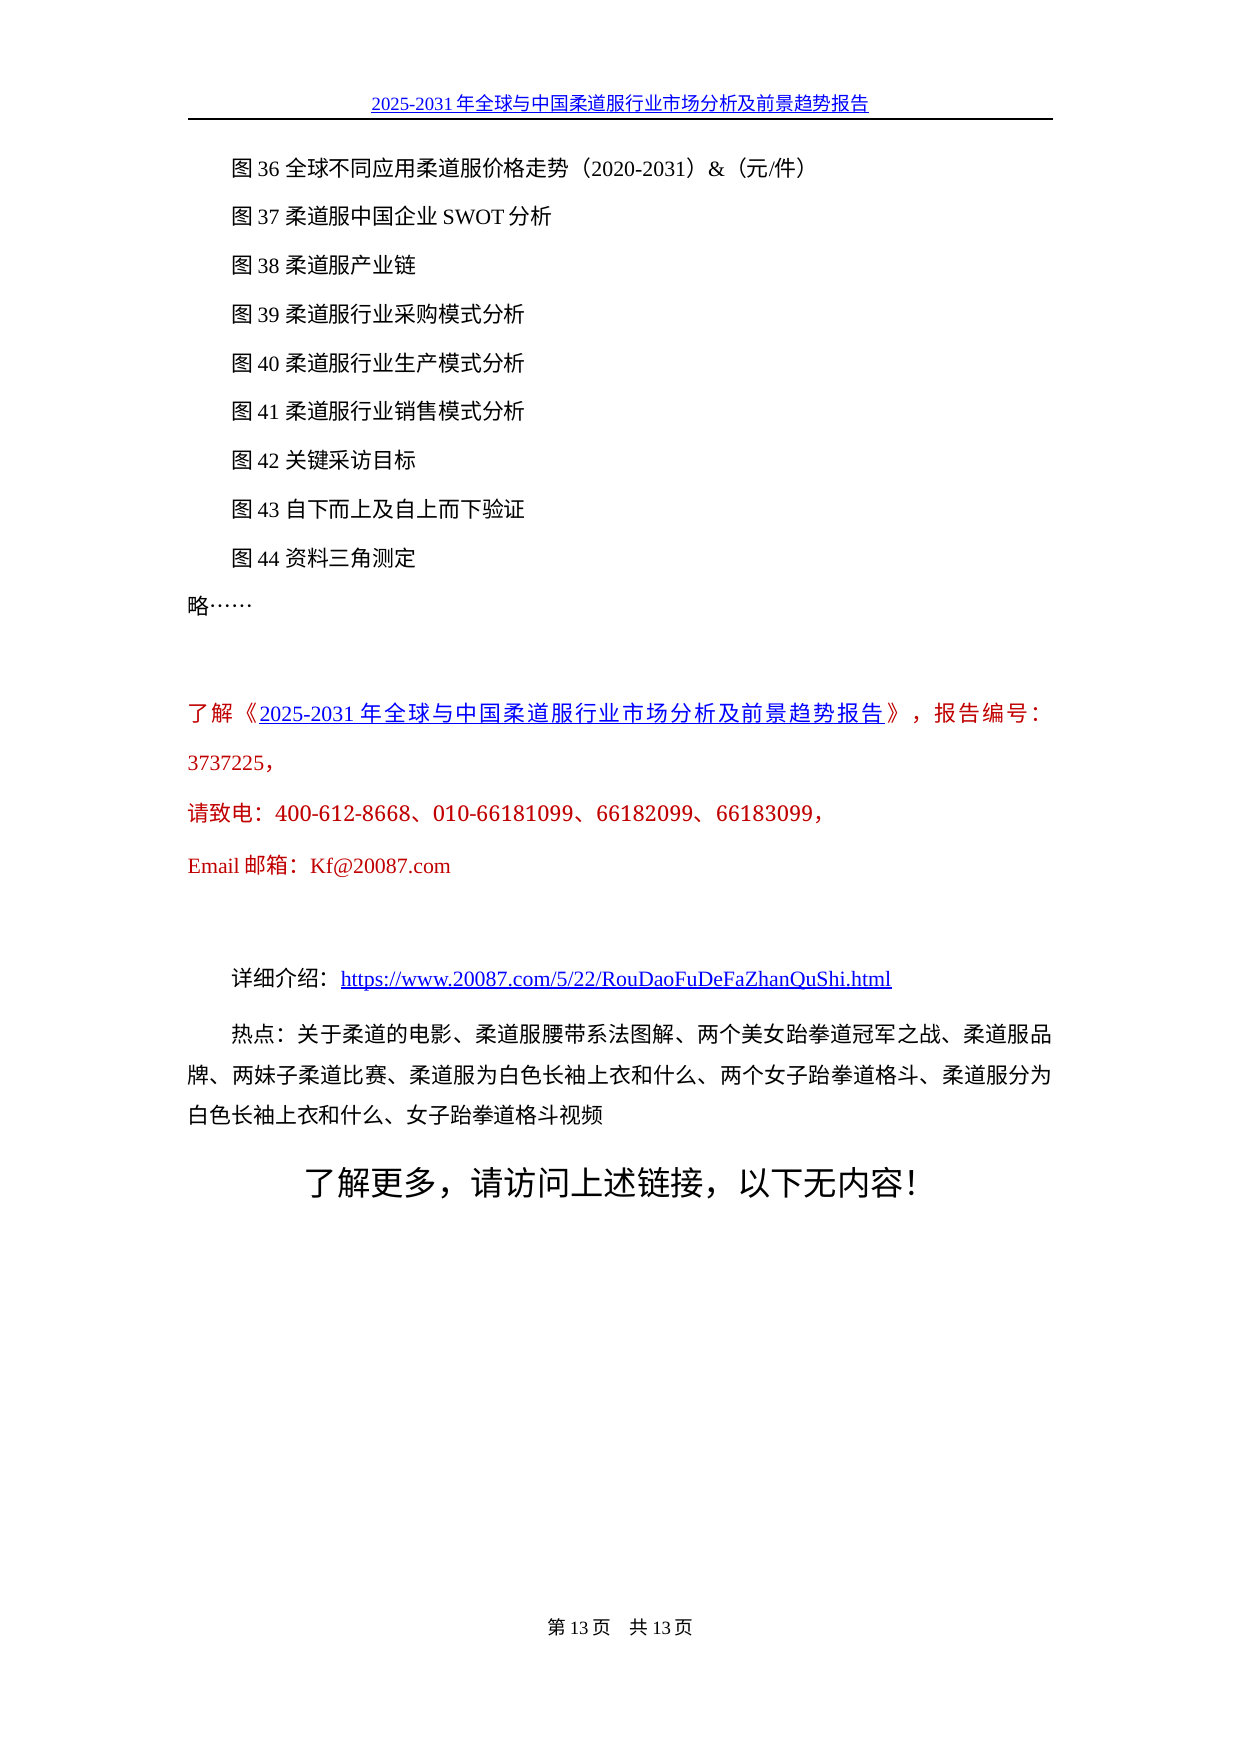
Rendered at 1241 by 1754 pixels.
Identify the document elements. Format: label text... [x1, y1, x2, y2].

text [187, 150, 1053, 621]
text Email邮箱：Kf@20087.com [187, 847, 1053, 880]
text 详细介绍：https://www.20087.com/5/22/RouDaoFuDeFaZhanQuShi.html [187, 960, 1053, 993]
text 了解《2025-2031年全球与中国柔道服行业市场分析及前景趋势报告》，报告编号：3737225， [187, 695, 1053, 777]
text 请致电：400-612-8668、010-66181099、66182099、66183099， [187, 796, 1053, 828]
text 热点：关于柔道的电影、柔道服腰带系法图解、两个美女跆拳道冠军之战、柔道服品牌、两妹子柔道比赛、柔道服为白色长袖上衣和什么、两个女子跆拳道格斗、柔道服分为白色长袖上衣和什么、女子跆拳道格斗视频 [187, 1017, 1053, 1131]
title 了解更多，请访问上述链接，以下无内容！ [187, 1148, 1053, 1213]
